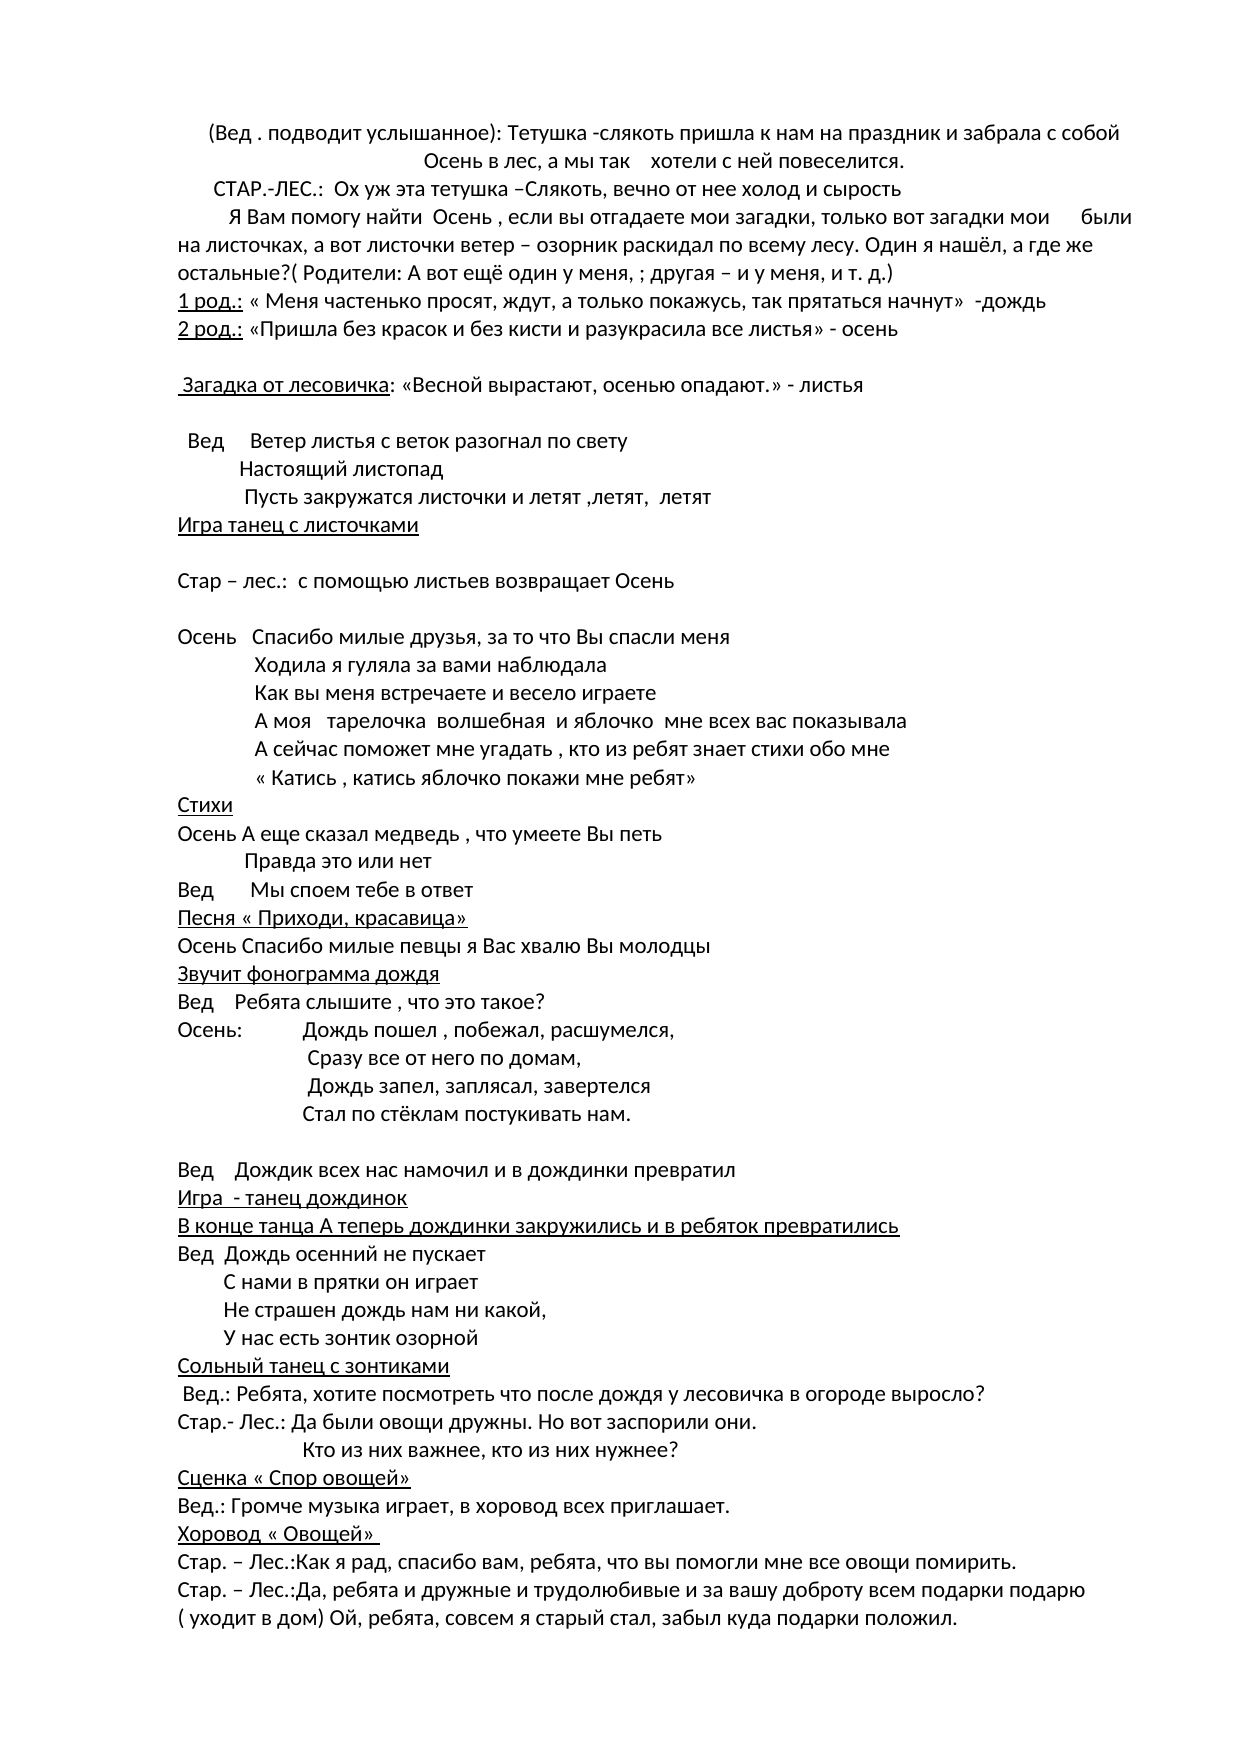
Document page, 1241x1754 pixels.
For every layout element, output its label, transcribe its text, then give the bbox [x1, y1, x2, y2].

text Настоящий листопад [177, 454, 1152, 482]
text А моя тарелочка волшебная и яблочко мне всех вас показывала [177, 707, 1152, 734]
text В конце танца А теперь дождинки закружились и в ребяток превратились [177, 1211, 1152, 1239]
text Сольный танец с зонтиками [177, 1351, 1152, 1379]
text Осень А еще сказал медведь , что умеете Вы петь [177, 819, 1152, 847]
text СТАР.-ЛЕС.: Ох уж эта тетушка –Слякоть, вечно от нее холод и сырость [177, 174, 1152, 202]
text Вед Ветер листья с веток разогнал по свету [177, 426, 1152, 454]
text Вед Дождь осенний не пускает [177, 1239, 1152, 1267]
text Вед.: Громче музыка играет, в хоровод всех приглашает. [177, 1491, 1152, 1519]
text « Катись , катись яблочко покажи мне ребят» [177, 763, 1152, 791]
text Игра - танец дождинок [177, 1183, 1152, 1211]
text Стар. – Лес.:Как я рад, спасибо вам, ребята, что вы помогли мне все овощи помирить. [177, 1547, 1152, 1575]
text Вед Мы споем тебе в ответ [177, 875, 1152, 903]
text Вед Ребята слышите , что это такое? [177, 987, 1152, 1015]
text Осень Спасибо милые друзья, за то что Вы спасли меня [177, 622, 1152, 651]
text Ходила я гуляла за вами наблюдала [177, 651, 1152, 678]
text Осень Спасибо милые певцы я Вас хвалю Вы молодцы [177, 931, 1152, 959]
text Правда это или нет [177, 847, 1152, 875]
text Я Вам помогу найти Осень , если вы отгадаете мои загадки, только вот загадки мои были на листочках, а вот листочки ветер – озорник раскидал по всему лесу. Один я нашёл, а где же остальные?( Родители: А вот ещё один у меня, ; другая – и у меня, и т. д.) [177, 202, 1152, 286]
text Хоровод « Овощей» [177, 1519, 1152, 1547]
text Кто из них важнее, кто из них нужнее? [177, 1435, 1152, 1463]
text 2 род.: «Пришла без красок и без кисти и разукрасила все листья» - осень [177, 314, 1152, 342]
text Стар.- Лес.: Да были овощи дружны. Но вот заспорили они. [177, 1407, 1152, 1435]
text Пусть закружатся листочки и летят ,летят, летят [177, 482, 1152, 510]
text (Вед . подводит услышанное): Тетушка -слякоть пришла к нам на праздник и забрала с собой Осень в лес, а мы так хотели с ней повеселится. [177, 118, 1152, 174]
text Песня « Приходи, красавица» [177, 903, 1152, 931]
text Стихи [177, 791, 1152, 819]
text Вед Дождик всех нас намочил и в дождинки превратил [177, 1155, 1152, 1183]
text Дождь запел, заплясал, завертелся [177, 1071, 1152, 1099]
text Сценка « Спор овощей» [177, 1463, 1152, 1491]
text Не страшен дождь нам ни какой, [177, 1295, 1152, 1323]
text Загадка от лесовичка: «Весной вырастают, осенью опадают.» - листья [177, 370, 1152, 398]
text Как вы меня встречаете и весело играете [177, 678, 1152, 707]
text Игра танец с листочками [177, 510, 1152, 538]
text Стал по стёклам постукивать нам. [177, 1099, 1152, 1127]
text Осень: Дождь пошел , побежал, расшумелся, [177, 1015, 1152, 1043]
text С нами в прятки он играет [177, 1267, 1152, 1295]
text Стар – лес.: с помощью листьев возвращает Осень [177, 566, 1152, 594]
text А сейчас поможет мне угадать , кто из ребят знает стихи обо мне [177, 734, 1152, 763]
text Звучит фонограмма дождя [177, 959, 1152, 987]
text Вед.: Ребята, хотите посмотреть что после дождя у лесовичка в огороде выросло? [177, 1379, 1152, 1407]
text Сразу все от него по домам, [177, 1043, 1152, 1071]
text 1 род.: « Меня частенько просят, ждут, а только покажусь, так прятаться начнут» -дождь [177, 286, 1152, 314]
text Стар. – Лес.:Да, ребята и дружные и трудолюбивые и за вашу доброту всем подарки подарю ( уходит в дом) Ой, ребята, совсем я старый стал, забыл куда подарки положил. [177, 1575, 1152, 1631]
text У нас есть зонтик озорной [177, 1323, 1152, 1351]
